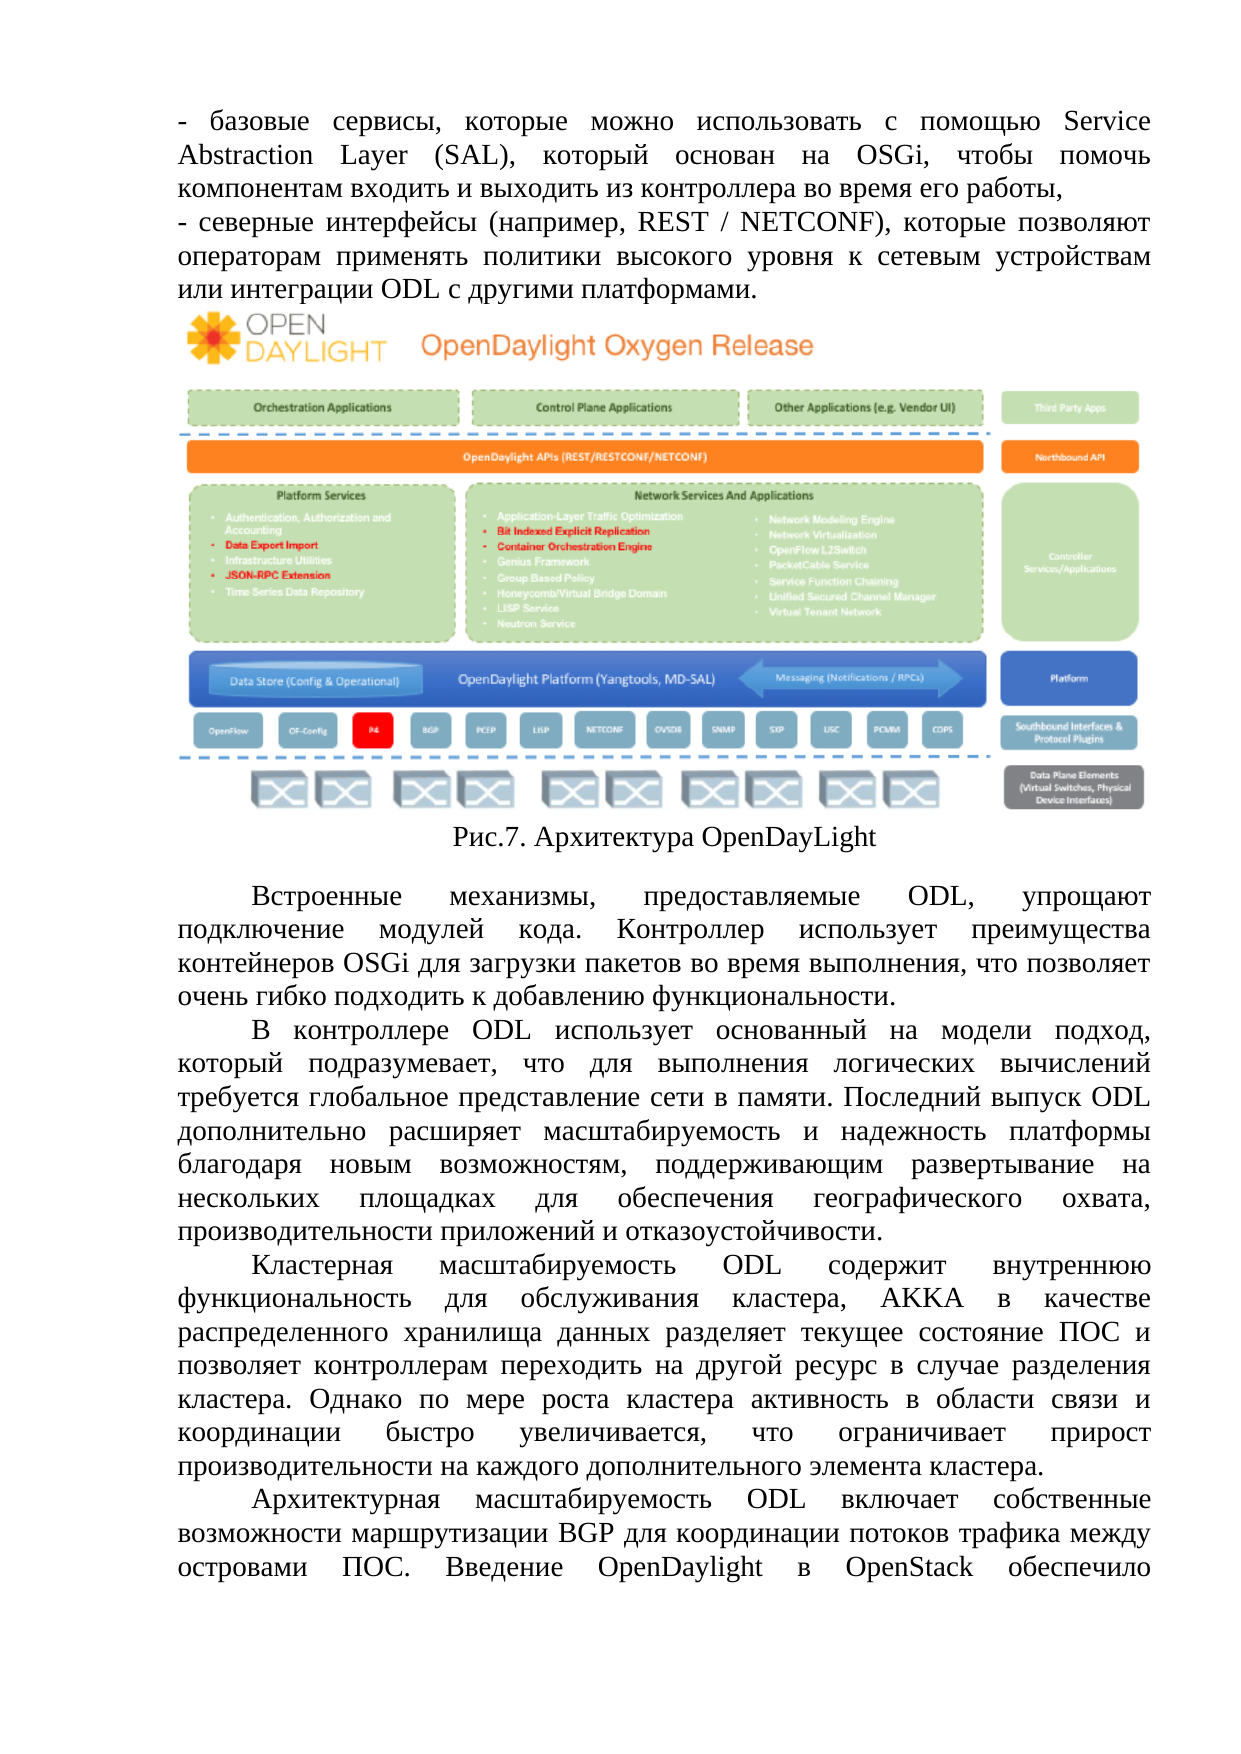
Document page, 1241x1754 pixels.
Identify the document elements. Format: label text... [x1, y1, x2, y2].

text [177, 1482, 1152, 1582]
text - базовые сервисы, которые можно использовать с помощью Service Abstraction Layer (SAL), который основан на OSGi, чтобы помочь компонентам входить и выходить из контроллера во время его работы, [177, 103, 1152, 204]
text Встроенные механизмы, предоставляемые ODL, упрощают подключение модулей кода. Контроллер использует преимущества контейнеров OSGi для загрузки пакетов во время выполнения, что позволяет очень гибко подходить к добавлению функциональности. [177, 878, 1152, 1012]
text В контроллере ODL использует основанный на модели подход, который подразумевает, что для выполнения логических вычислений требуется глобальное представление сети в памяти. Последний выпуск ODL дополнительно расширяет масштабируемость и надежность платформы благодаря новым возможностям, поддерживающим развертывание на нескольких площадках для обеспечения географического охвата, производительности приложений и отказоустойчивости. [177, 1012, 1152, 1247]
text Кластерная масштабируемость ODL содержит внутреннюю функциональность для обслуживания кластера, AKKA в качестве распределенного хранилища данных разделяет текущее состояние ПОС и позволяет контроллерам переходить на другой ресурс в случае разделения кластера. Однако по мере роста кластера активность в области связи и координации быстро увеличивается, что ограничивает прирост производительности на каждого дополнительного элемента кластера. [177, 1247, 1152, 1482]
text - северные интерфейсы (например, REST / NETCONF), которые позволяют операторам применять политики высокого уровня к сетевым устройствам или интеграции ODL с другими платформами. [177, 204, 1152, 304]
picture [177, 304, 1152, 820]
text Рис.7. Архитектура OpenDayLight [177, 820, 1152, 853]
